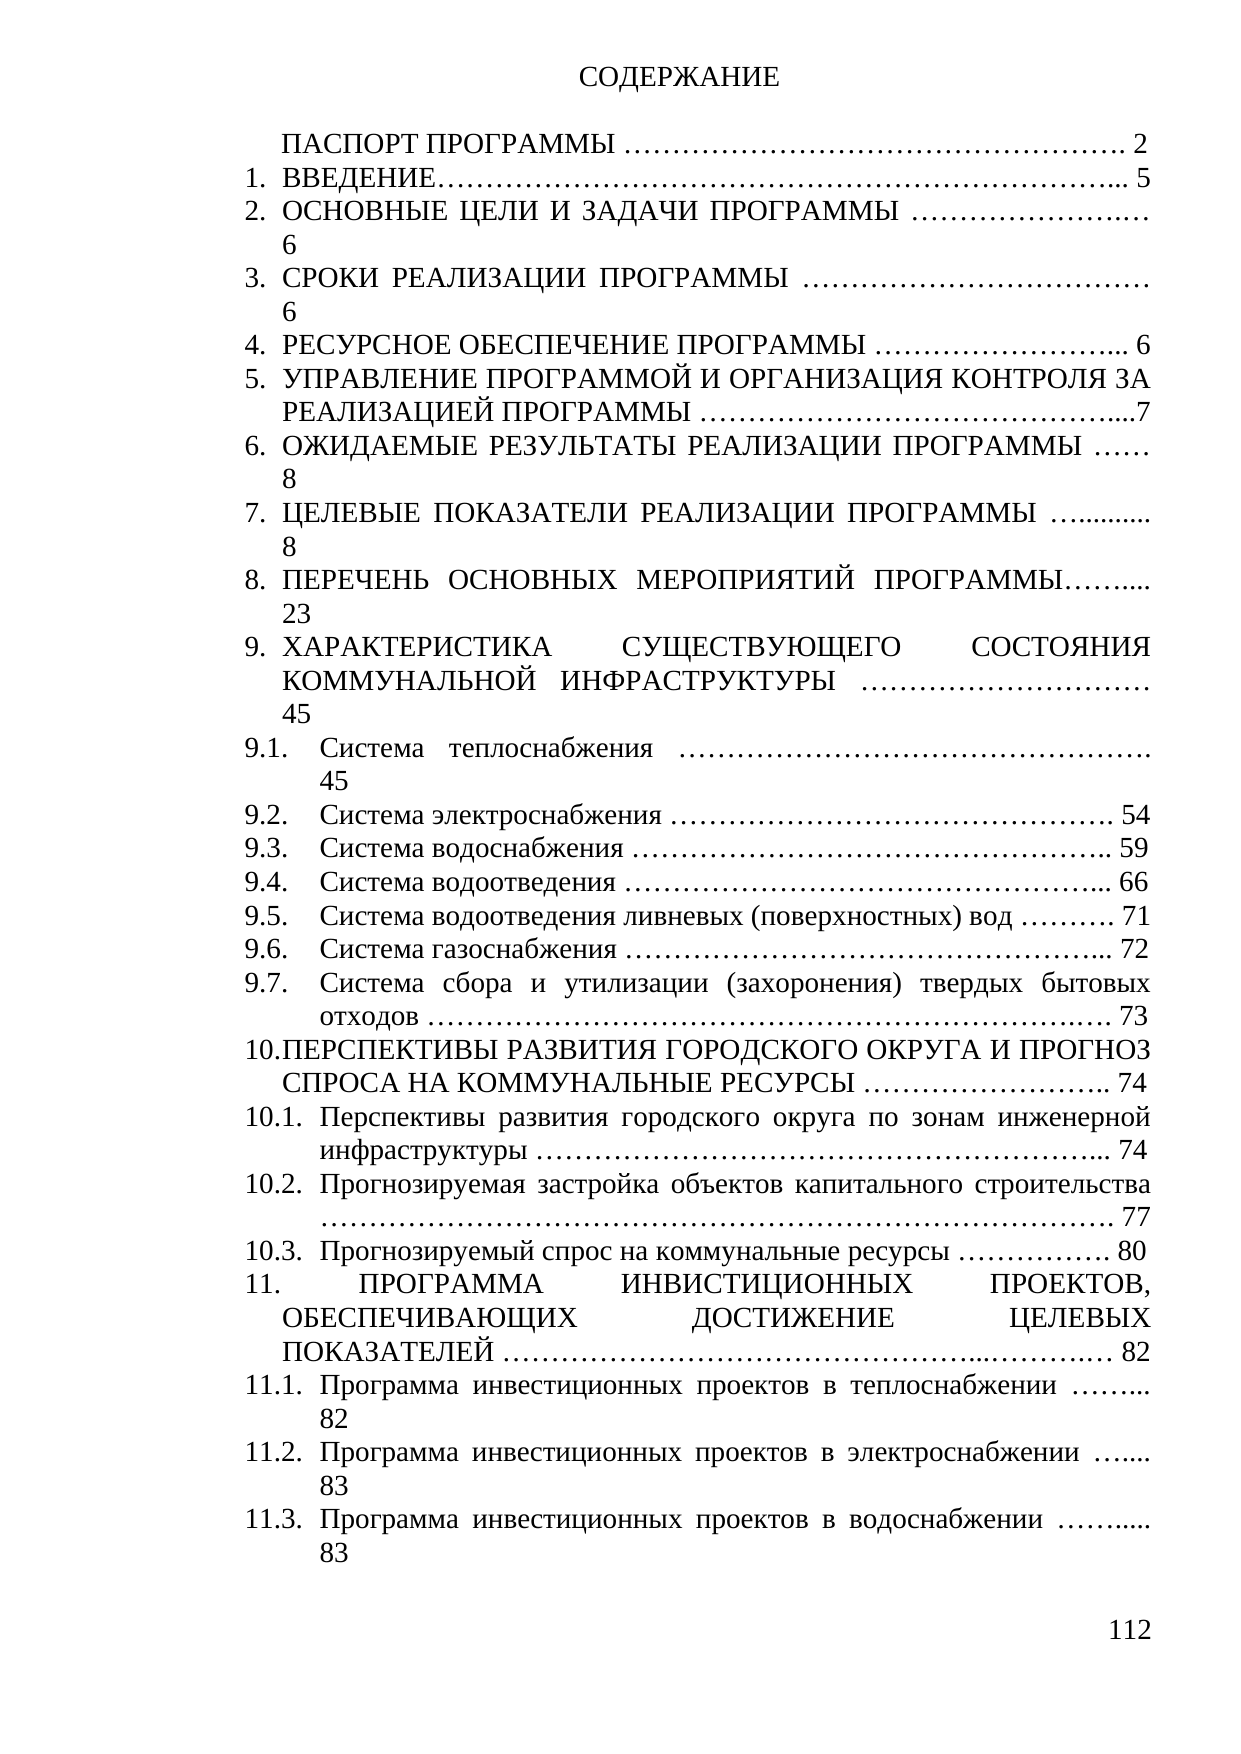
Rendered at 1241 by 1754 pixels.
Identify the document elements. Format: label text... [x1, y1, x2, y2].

list ЦЕЛЕВЫЕ ПОКАЗАТЕЛИ РЕАЛИЗАЦИИ ПРОГРАММЫ ….......... 8 [244, 495, 1152, 562]
list СРОКИ РЕАЛИЗАЦИИ ПРОГРАММЫ ……………………………… 6 [244, 260, 1152, 327]
list Система сбора и утилизации (захоронения) твердых бытовых отходов ………………………………………………………….…. 73 [244, 965, 1152, 1032]
list Прогнозируемая застройка объектов капитального строительства ………………………………………………………………………. 77 [244, 1166, 1152, 1233]
list УПРАВЛЕНИЕ ПРОГРАММОЙ И ОРГАНИЗАЦИЯ КОНТРОЛЯ ЗА РЕАЛИЗАЦИЕЙ ПРОГРАММЫ ……………………………………....7 [244, 361, 1152, 428]
text ПАСПОРТ ПРОГРАММЫ ……………………………………………. 2 [244, 126, 1152, 160]
list Система водоотведения …………………………………………... 66 [244, 864, 1152, 898]
list Система газоснабжения …………………………………………... 72 [244, 931, 1152, 965]
list ОСНОВНЫЕ ЦЕЛИ И ЗАДАЧИ ПРОГРАММЫ ………………….… 6 [244, 193, 1152, 260]
list ПРОГРАММА ИНВИСТИЦИОННЫХ ПРОЕКТОВ, ОБЕСПЕЧИВАЮЩИХ ДОСТИЖЕНИЕ ЦЕЛЕВЫХ ПОКАЗАТЕЛЕЙ …………………………………………...……….… 82 [244, 1267, 1152, 1367]
list ПЕРСПЕКТИВЫ РАЗВИТИЯ ГОРОДСКОГО ОКРУГА И ПРОГНОЗ СПРОСА НА КОММУНАЛЬНЫЕ РЕСУРСЫ …………………….. 74 [244, 1032, 1152, 1099]
list ОЖИДАЕМЫЕ РЕЗУЛЬТАТЫ РЕАЛИЗАЦИИ ПРОГРАММЫ …… 8 [244, 428, 1152, 495]
list Программа инвестиционных проектов в электроснабжении ….... 83 [244, 1434, 1152, 1501]
list Система водоотведения ливневых (поверхностных) вод ………. 71 [244, 898, 1152, 931]
list Прогнозируемый спрос на коммунальные ресурсы ……………. 80 [244, 1233, 1152, 1267]
list Программа инвестиционных проектов в водоснабжении ……..... 83 [244, 1501, 1152, 1568]
list ПЕРЕЧЕНЬ ОСНОВНЫХ МЕРОПРИЯТИЙ ПРОГРАММЫ…….... 23 [244, 562, 1152, 629]
list ХАРАКТЕРИСТИКА СУЩЕСТВУЮЩЕГО СОСТОЯНИЯ КОММУНАЛЬНОЙ ИНФРАСТРУКТУРЫ ………………………… 45 [244, 629, 1152, 730]
list Программа инвестиционных проектов в теплоснабжении ……... 82 [244, 1367, 1152, 1434]
list ВВЕДЕНИЕ……………………………………………………………... 5 [244, 160, 1152, 193]
text СОДЕРЖАНИЕ [207, 59, 1152, 93]
list Система теплоснабжения …………………………………………. 45 [244, 730, 1152, 797]
list РЕСУРСНОЕ ОБЕСПЕЧЕНИЕ ПРОГРАММЫ ……………………... 6 [244, 327, 1152, 361]
list Система водоснабжения ………………………………………….. 59 [244, 831, 1152, 864]
list Система электроснабжения ………………………………………. 54 [244, 797, 1152, 831]
list Перспективы развития городского округа по зонам инженерной инфраструктуры …………………………………………………... 74 [244, 1099, 1152, 1166]
